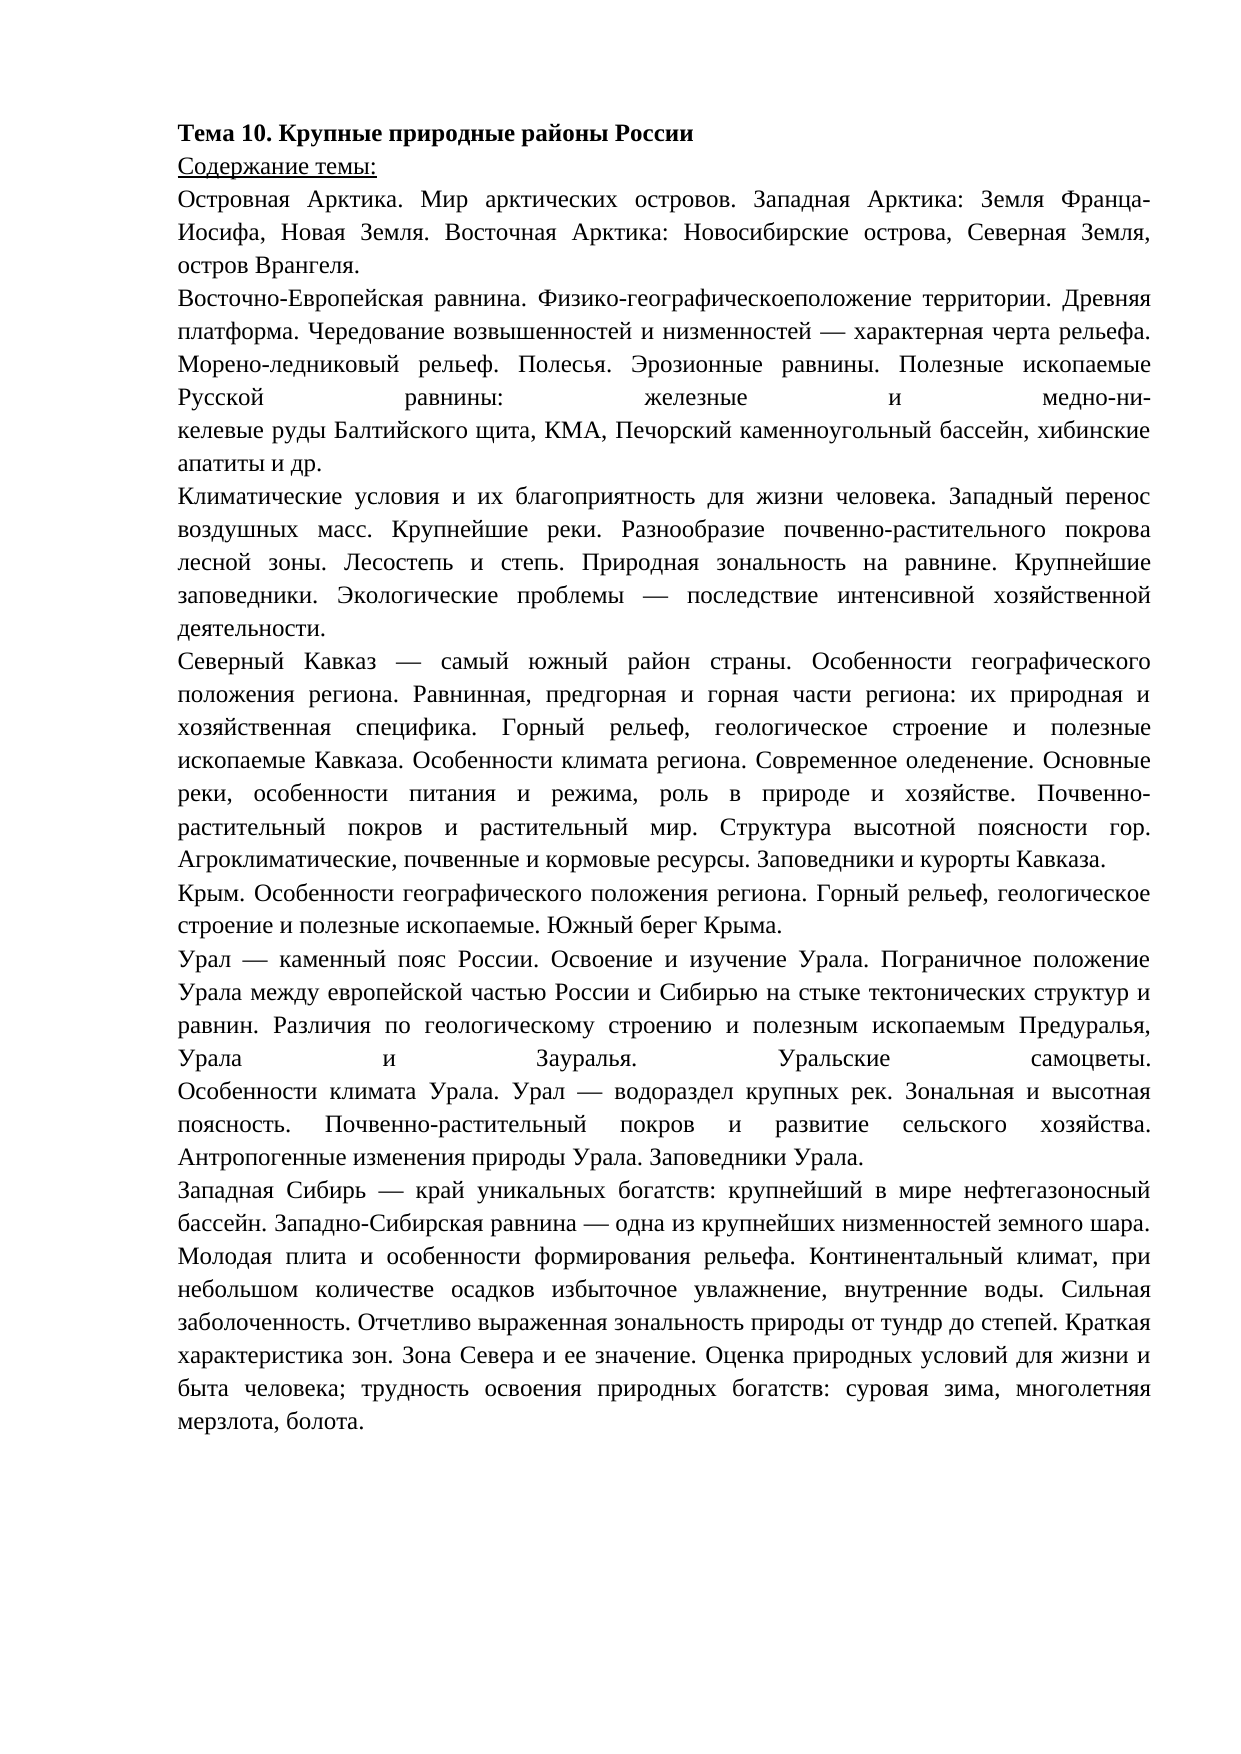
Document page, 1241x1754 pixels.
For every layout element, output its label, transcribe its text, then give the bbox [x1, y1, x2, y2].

text Крым. Особенности географического положения региона. Горный рельеф, геологическое строение и полезные ископаемые. Южный берег Крыма. [177, 878, 1152, 939]
text Тема 10. Крупные природные районы России [177, 118, 1152, 147]
text Западная Сибирь — край уникальных богатств: крупнейший в мире нефтегазоносный бассейн. Западно-Сибирская равнина — одна из крупнейших низменностей земного шара. Молодая плита и особенности формирования рельефа. Континентальный климат, при небольшом количестве осадков избыточное увлажнение, внутренние воды. Сильная заболоченность. Отчетливо выраженная зональность природы от тундр до степей. Краткая характеристика зон. Зона Севера и ее значение. Оценка природных условий для жизни и быта человека; трудность освоения природных богатств: суровая зима, многолетняя мерзлота, болота. [177, 1175, 1152, 1435]
text Содержание темы: [177, 151, 1152, 180]
text Климатические условия и их благоприятность для жизни человека. Западный перенос воздушных масс. Крупнейшие реки. Разнообразие почвенно-растительного покрова лесной зоны. Лесостепь и степь. Природная зональность на равнине. Крупнейшие заповедники. Экологические проблемы — последствие интенсивной хозяйственной деятельности. [177, 481, 1152, 642]
text Урал — каменный пояс России. Освоение и изучение Урала. Пограничное положение Урала между европейской частью России и Сибирью на стыке тектонических структур и равнин. Различия по геологическому строению и полезным ископаемым Предуралья, Урала и Зауралья. Уральские самоцветы. Особенности климата Урала. Урал — водораздел крупных рек. Зональная и высотная поясность. Почвенно-растительный покров и развитие сельского хозяйства. Антропогенные изменения природы Урала. Заповедники Урала. [177, 944, 1152, 1171]
text Северный Кавказ — самый южный район страны. Особенности географического положения региона. Равнинная, предгорная и горная части региона: их природная и хозяйственная специфика. Горный рельеф, геологическое строение и полезные ископаемые Кавказа. Особенности климата региона. Современное оледенение. Основные реки, особенности питания и режима, роль в природе и хозяйстве. Почвенно-растительный покров и растительный мир. Структура высотной поясности гор. Агроклиматические, почвенные и кормовые ресурсы. Заповедники и курорты Кавказа. [177, 646, 1152, 873]
text Восточно-Европейская равнина. Физико-географическоеположение территории. Древняя платформа. Чередование возвышенностей и низменностей — характерная черта рельефа. Морено-ледниковый рельеф. Полесья. Эрозионные равнины. Полезные ископаемые Русской равнины: железные и медно-ни- келевые руды Балтийского щита, КМА, Печорский каменноугольный бассейн, хибинские апатиты и др. [177, 283, 1152, 477]
text Островная Арктика. Мир арктических островов. Западная Арктика: Земля Франца-Иосифа, Новая Земля. Восточная Арктика: Новосибирские острова, Северная Земля, остров Врангеля. [177, 184, 1152, 279]
